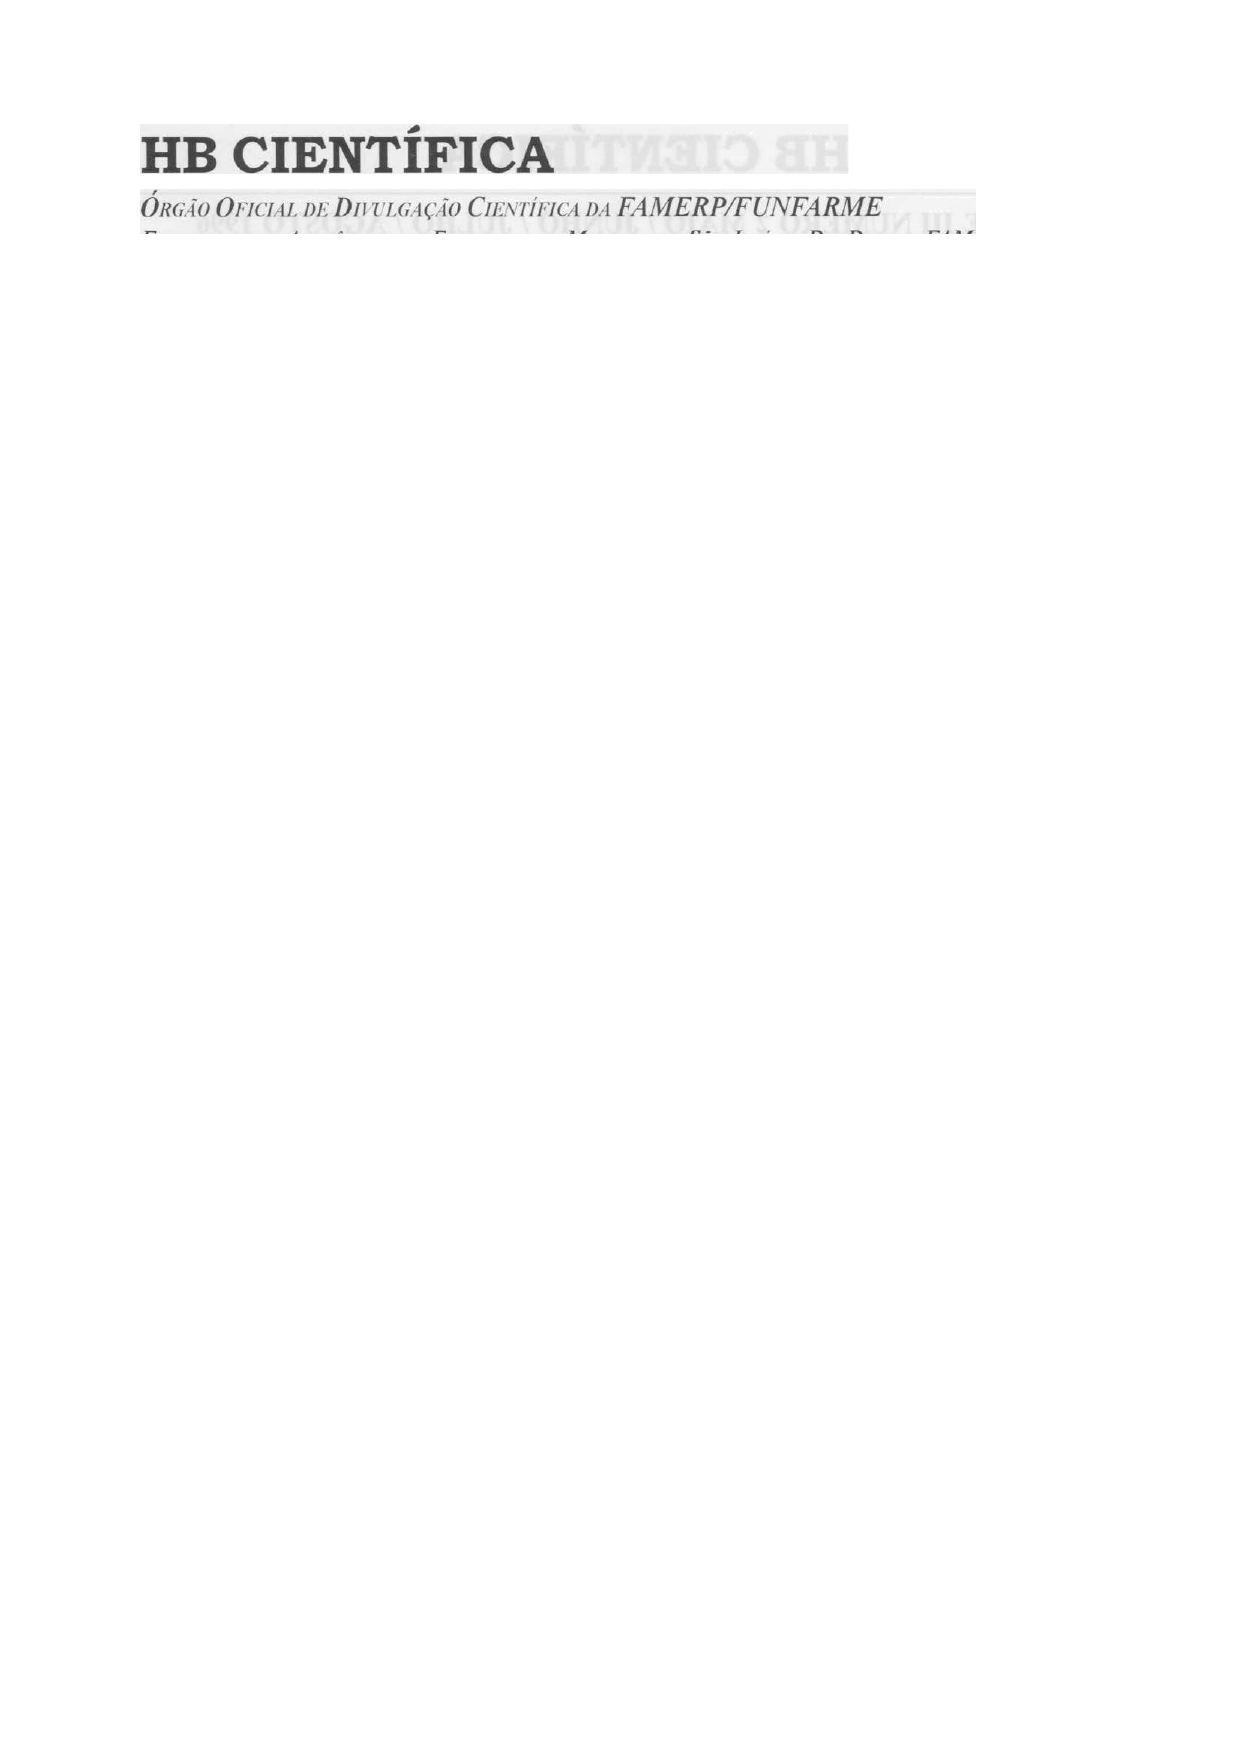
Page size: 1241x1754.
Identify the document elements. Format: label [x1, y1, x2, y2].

picture [140, 189, 976, 234]
picture [140, 124, 849, 174]
